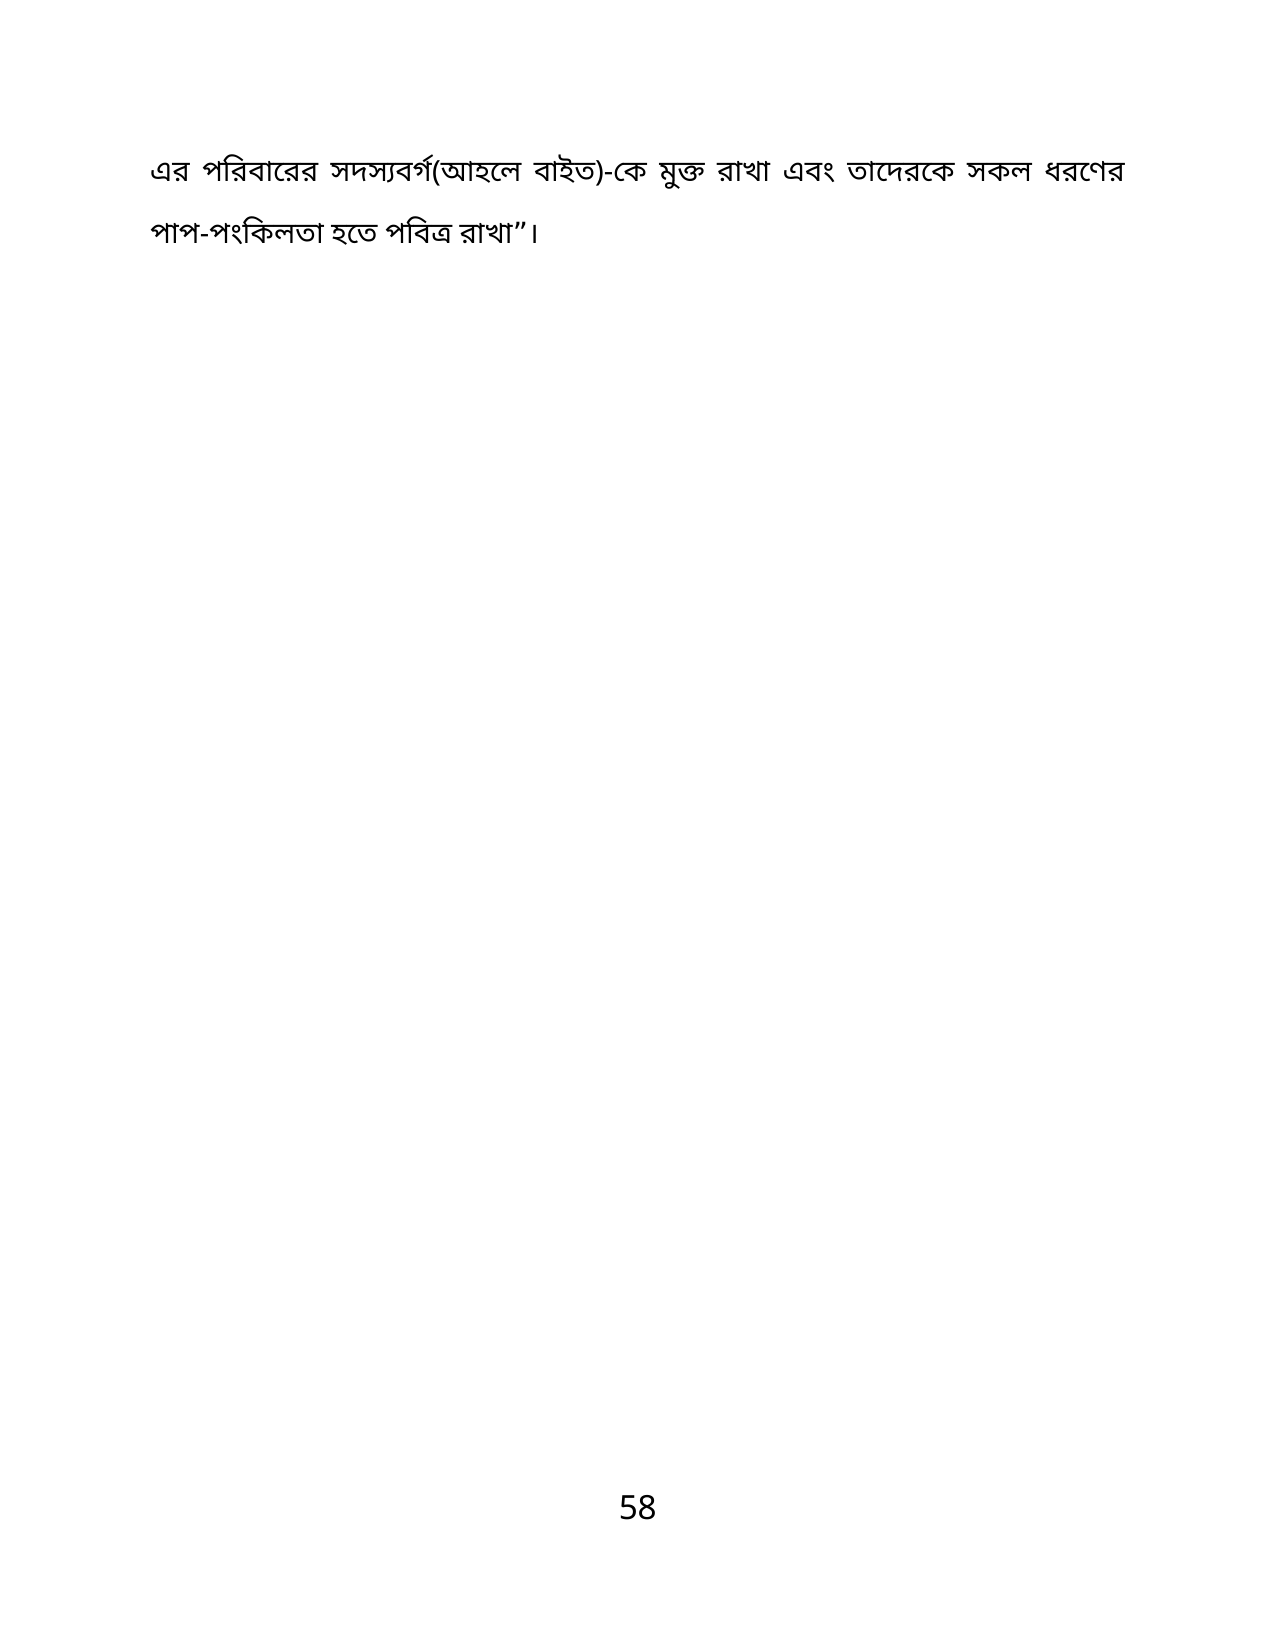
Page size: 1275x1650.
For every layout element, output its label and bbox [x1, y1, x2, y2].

text [150, 150, 1125, 256]
